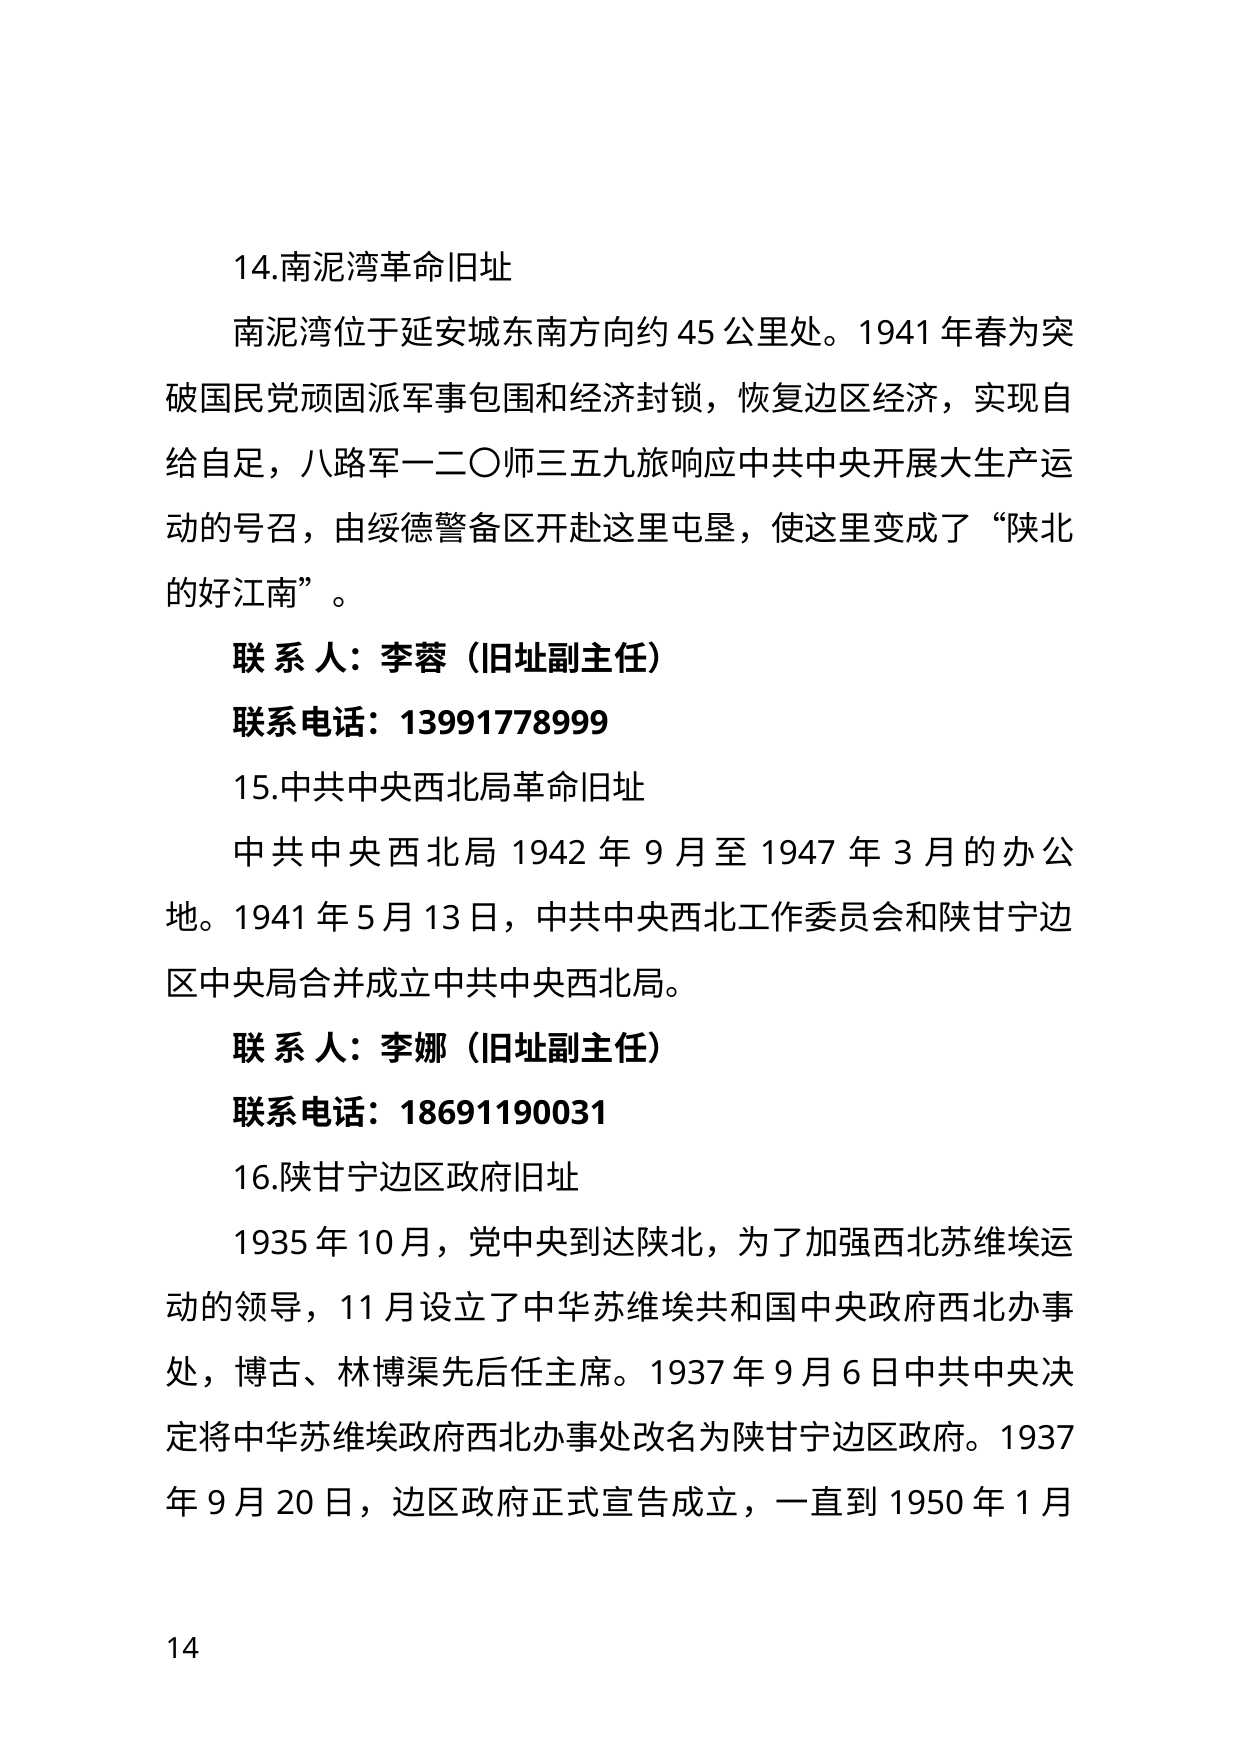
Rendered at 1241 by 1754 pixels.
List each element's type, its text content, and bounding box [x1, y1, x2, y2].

text 中共中央西北局1942年9月至1947年3月的办公地。1941年5月13日，中共中央西北工作委员会和陕甘宁边区中央局合并成立中共中央西北局。 [165, 818, 1075, 1013]
text 南泥湾位于延安城东南方向约45公里处。1941年春为突破国民党顽固派军事包围和经济封锁，恢复边区经济，实现自给自足，八路军一二〇师三五九旅响应中共中央开展大生产运动的号召，由绥德警备区开赴这里屯垦，使这里变成了“陕北的好江南”。 [165, 298, 1075, 623]
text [165, 1208, 1075, 1533]
text 联系电话：18691190031 [165, 1078, 1075, 1143]
text 16.陕甘宁边区政府旧址 [165, 1143, 1075, 1208]
text 14.南泥湾革命旧址 [165, 233, 1075, 298]
text 15.中共中央西北局革命旧址 [165, 753, 1075, 818]
text 联系电话：13991778999 [165, 688, 1075, 753]
text 联 系 人：李娜（旧址副主任） [165, 1013, 1075, 1078]
text 联 系 人：李蓉（旧址副主任） [165, 623, 1075, 688]
